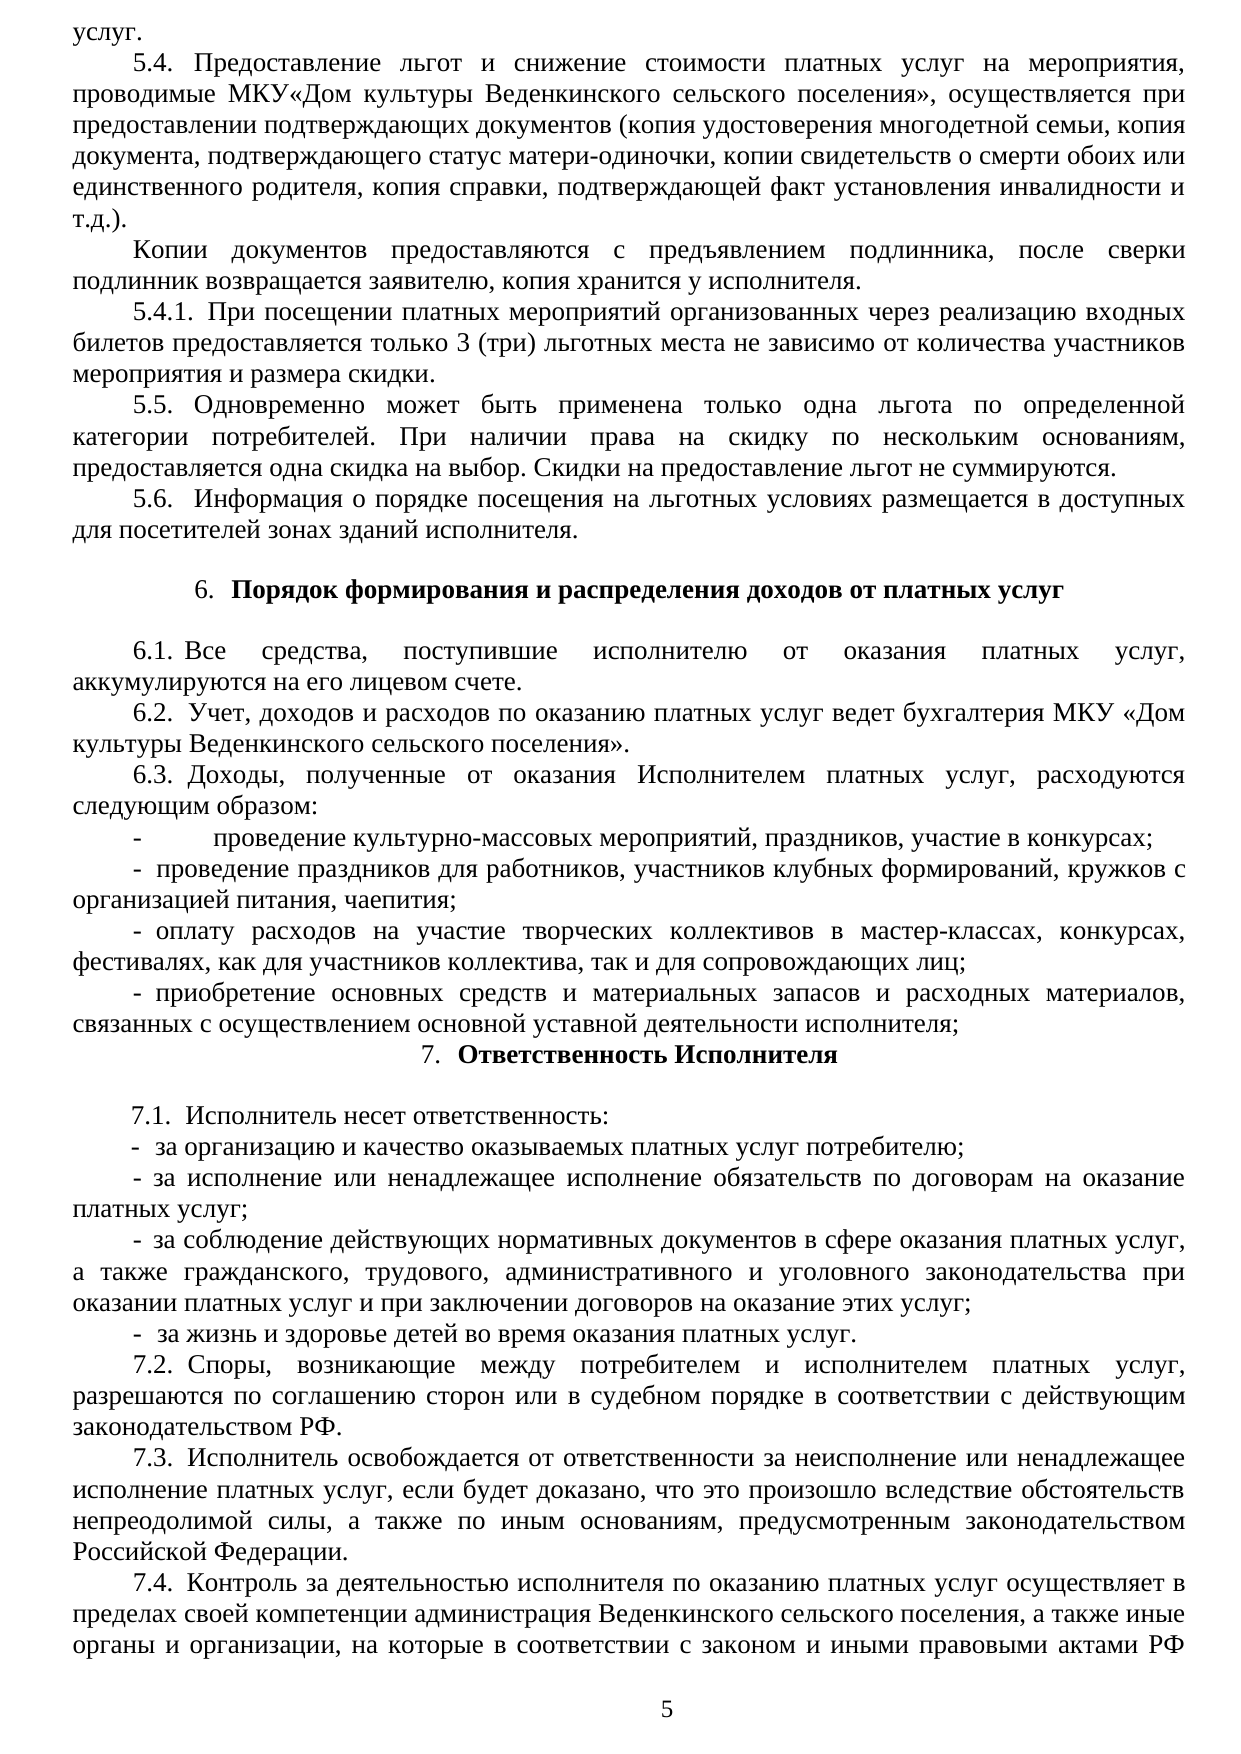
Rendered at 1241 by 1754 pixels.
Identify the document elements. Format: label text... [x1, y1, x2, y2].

list При посещении платных мероприятий организованных через реализацию входных билетов предоставляется только 3 (три) льготных места не зависимо от количества участников мероприятия и размера скидки. [72, 295, 1187, 388]
list Информация о порядке посещения на льготных условиях размещается в доступных для посетителей зонах зданий исполнителя. [72, 482, 1187, 544]
list Одновременно может быть применена только одна льгота по определенной категории потребителей. При наличии права на скидку по нескольким основаниям, предоставляется одна скидка на выбор. Скидки на предоставление льгот не суммируются. [72, 388, 1187, 482]
text Копии документов предоставляются с предъявлением подлинника, после сверки подлинник возвращается заявителю, копия хранится у исполнителя. [72, 233, 1187, 295]
list за соблюдение действующих нормативных документов в сфере оказания платных услуг, а также гражданского, трудового, административного и уголовного законодательства при оказании платных услуг и при заключении договоров на оказание этих услуг; [72, 1223, 1187, 1317]
text услуг. [72, 15, 1187, 46]
list за жизнь и здоровье детей во время оказания платных услуг. [72, 1317, 1187, 1348]
list оплату расходов на участие творческих коллективов в мастер-классах, конкурсах, фестивалях, как для участников коллектива, так и для сопровождающих лиц; [72, 914, 1187, 976]
list Ответственность Исполнителя [72, 1039, 1187, 1070]
list за исполнение или ненадлежащее исполнение обязательств по договорам на оказание платных услуг; [72, 1161, 1187, 1223]
list Исполнитель освобождается от ответственности за неисполнение или ненадлежащее исполнение платных услуг, если будет доказано, что это произошло вследствие обстоятельств непреодолимой силы, а также по иным основаниям, предусмотренным законодательством Российской Федерации. [72, 1442, 1187, 1566]
list проведение культурно-массовых мероприятий, праздников, участие в конкурсах; [72, 821, 1187, 852]
list Споры, возникающие между потребителем и исполнителем платных услуг, разрешаются по соглашению сторон или в судебном порядке в соответствии с действующим законодательством РФ. [72, 1348, 1187, 1442]
list за организацию и качество оказываемых платных услуг потребителю; [72, 1130, 1187, 1161]
list Предоставление льгот и снижение стоимости платных услуг на мероприятия, проводимые МКУ«Дом культуры Веденкинского сельского поселения», осуществляется при предоставлении подтверждающих документов (копия удостоверения многодетной семьи, копия документа, подтверждающего статус матери-одиночки, копии свидетельств о смерти обоих или единственного родителя, копия справки, подтверждающей факт установления инвалидности и т.д.). [72, 46, 1187, 233]
list Учет, доходов и расходов по оказанию платных услуг ведет бухгалтерия МКУ «Дом культуры Веденкинского сельского поселения». [72, 696, 1187, 758]
list Все средства, поступившие исполнителю от оказания платных услуг, аккумулируются на его лицевом счете. [72, 634, 1187, 696]
list Порядок формирования и распределения доходов от платных услуг [72, 573, 1187, 604]
list Доходы, полученные от оказания Исполнителем платных услуг, расходуются следующим образом: [72, 758, 1187, 821]
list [72, 1566, 1187, 1659]
list проведение праздников для работников, участников клубных формирований, кружков с организацией питания, чаепития; [72, 852, 1187, 914]
list Исполнитель несет ответственность: [72, 1099, 1187, 1130]
list приобретение основных средств и материальных запасов и расходных материалов, связанных с осуществлением основной уставной деятельности исполнителя; [72, 976, 1187, 1039]
